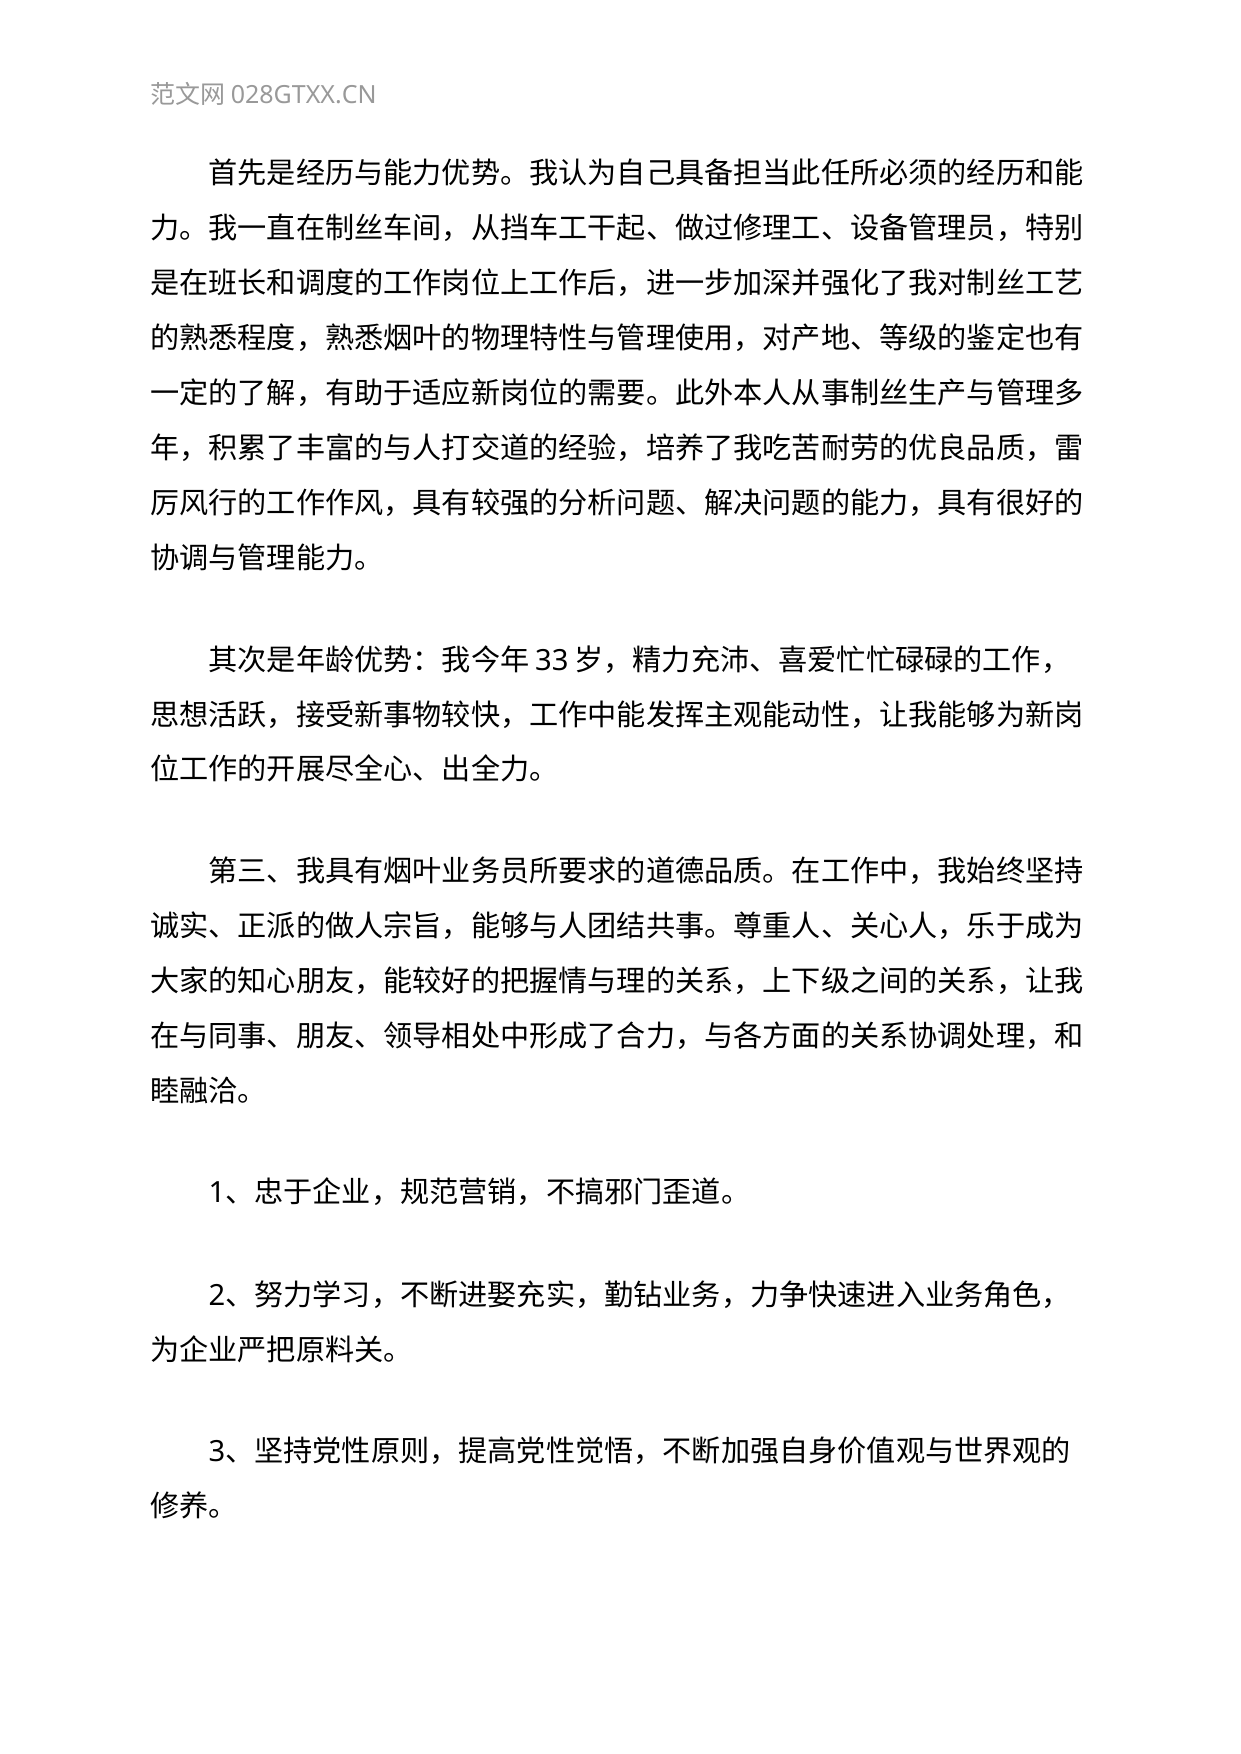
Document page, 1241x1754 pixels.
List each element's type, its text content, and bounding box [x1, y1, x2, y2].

text 其次是年龄优势：我今年33岁，精力充沛、喜爱忙忙碌碌的工作，思想活跃，接受新事物较快，工作中能发挥主观能动性，让我能够为新岗位工作的开展尽全心、出全力。 [150, 636, 1090, 788]
text 第三、我具有烟叶业务员所要求的道德品质。在工作中，我始终坚持诚实、正派的做人宗旨，能够与人团结共事。尊重人、关心人，乐于成为大家的知心朋友，能较好的把握情与理的关系，上下级之间的关系，让我在与同事、朋友、领导相处中形成了合力，与各方面的关系协调处理，和睦融洽。 [150, 848, 1090, 1109]
text 首先是经历与能力优势。我认为自己具备担当此任所必须的经历和能力。我一直在制丝车间，从挡车工干起、做过修理工、设备管理员，特别是在班长和调度的工作岗位上工作后，进一步加深并强化了我对制丝工艺的熟悉程度，熟悉烟叶的物理特性与管理使用，对产地、等级的鉴定也有一定的了解，有助于适应新岗位的需要。此外本人从事制丝生产与管理多年，积累了丰富的与人打交道的经验，培养了我吃苦耐劳的优良品质，雷厉风行的工作作风，具有较强的分析问题、解决问题的能力，具有很好的协调与管理能力。 [150, 150, 1090, 577]
text 2、努力学习，不断进娶充实，勤钻业务，力争快速进入业务角色，为企业严把原料关。 [150, 1271, 1090, 1368]
text 1、忠于企业，规范营销，不搞邪门歪道。 [150, 1169, 1090, 1211]
text 3、坚持党性原则，提高党性觉悟，不断加强自身价值观与世界观的修养。 [150, 1428, 1090, 1525]
